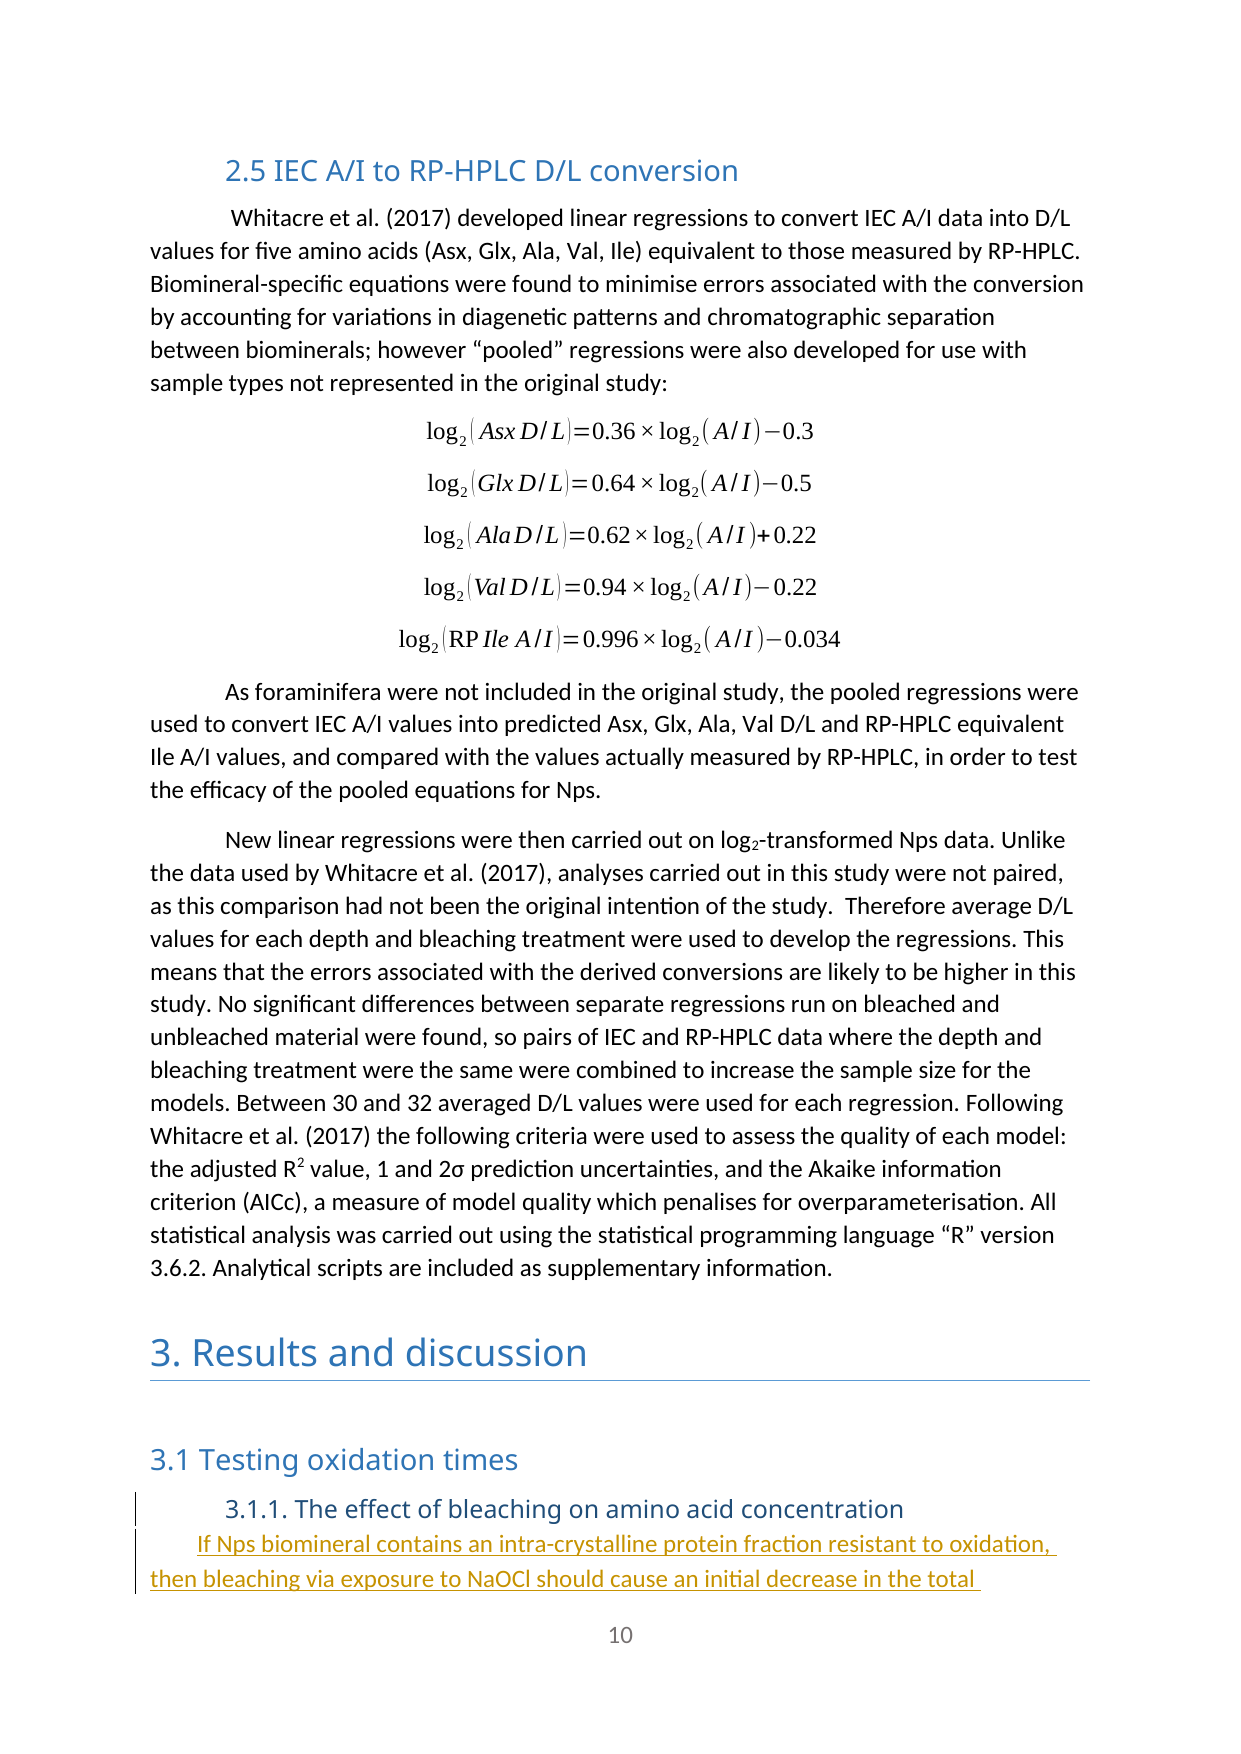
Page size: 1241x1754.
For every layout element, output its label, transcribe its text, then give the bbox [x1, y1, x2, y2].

subtitle 3.1.1. The effect of bleaching on amino acid concentration [150, 1492, 1090, 1526]
subtitle 2.5 IEC A/I to RP-HPLC D/L conversion [150, 150, 1090, 190]
text New linear regressions were then carried out on log2-transformed Nps data. Unlike the data used by Whitacre et al. (2017), analyses carried out in this study were not paired, as this comparison had not been the original intention of the study. Therefore average D/L values for each depth and bleaching treatment were used to develop the regressions. This means that the errors associated with the derived conversions are likely to be higher in this study. No significant differences between separate regressions run on bleached and unbleached material were found, so pairs of IEC and RP-HPLC data where the depth and bleaching treatment were the same were combined to increase the sample size for the models. Between 30 and 32 averaged D/L values were used for each regression. Following Whitacre et al. (2017) the following criteria were used to assess the quality of each model: the adjusted R2 value, 1 and 2σ prediction uncertainties, and the Akaike information criterion (AICc), a measure of model quality which penalises for overparameterisation. All statistical analysis was carried out using the statistical programming language “R” version 3.6.2. Analytical scripts are included as supplementary information. [150, 824, 1090, 1282]
text Whitacre et al. (2017) developed linear regressions to convert IEC A/I data into D/L values for five amino acids (Asx, Glx, Ala, Val, Ile) equivalent to those measured by RP-HPLC. Biomineral-specific equations were found to minimise errors associated with the conversion by accounting for variations in diagenetic patterns and chromatographic separation between biominerals; however “pooled” regressions were also developed for use with sample types not represented in the original study: [150, 202, 1090, 397]
subtitle 3. Results and discussion [150, 1327, 1090, 1380]
subtitle 3.1 Testing oxidation times [150, 1440, 1090, 1479]
text As foraminifera were not included in the original study, the pooled regressions were used to convert IEC A/I values into predicted Asx, Glx, Ala, Val D/L and RP-HPLC equivalent Ile A/I values, and compared with the values actually measured by RP-HPLC, in order to test the efficacy of the pooled equations for Nps. [150, 676, 1090, 805]
